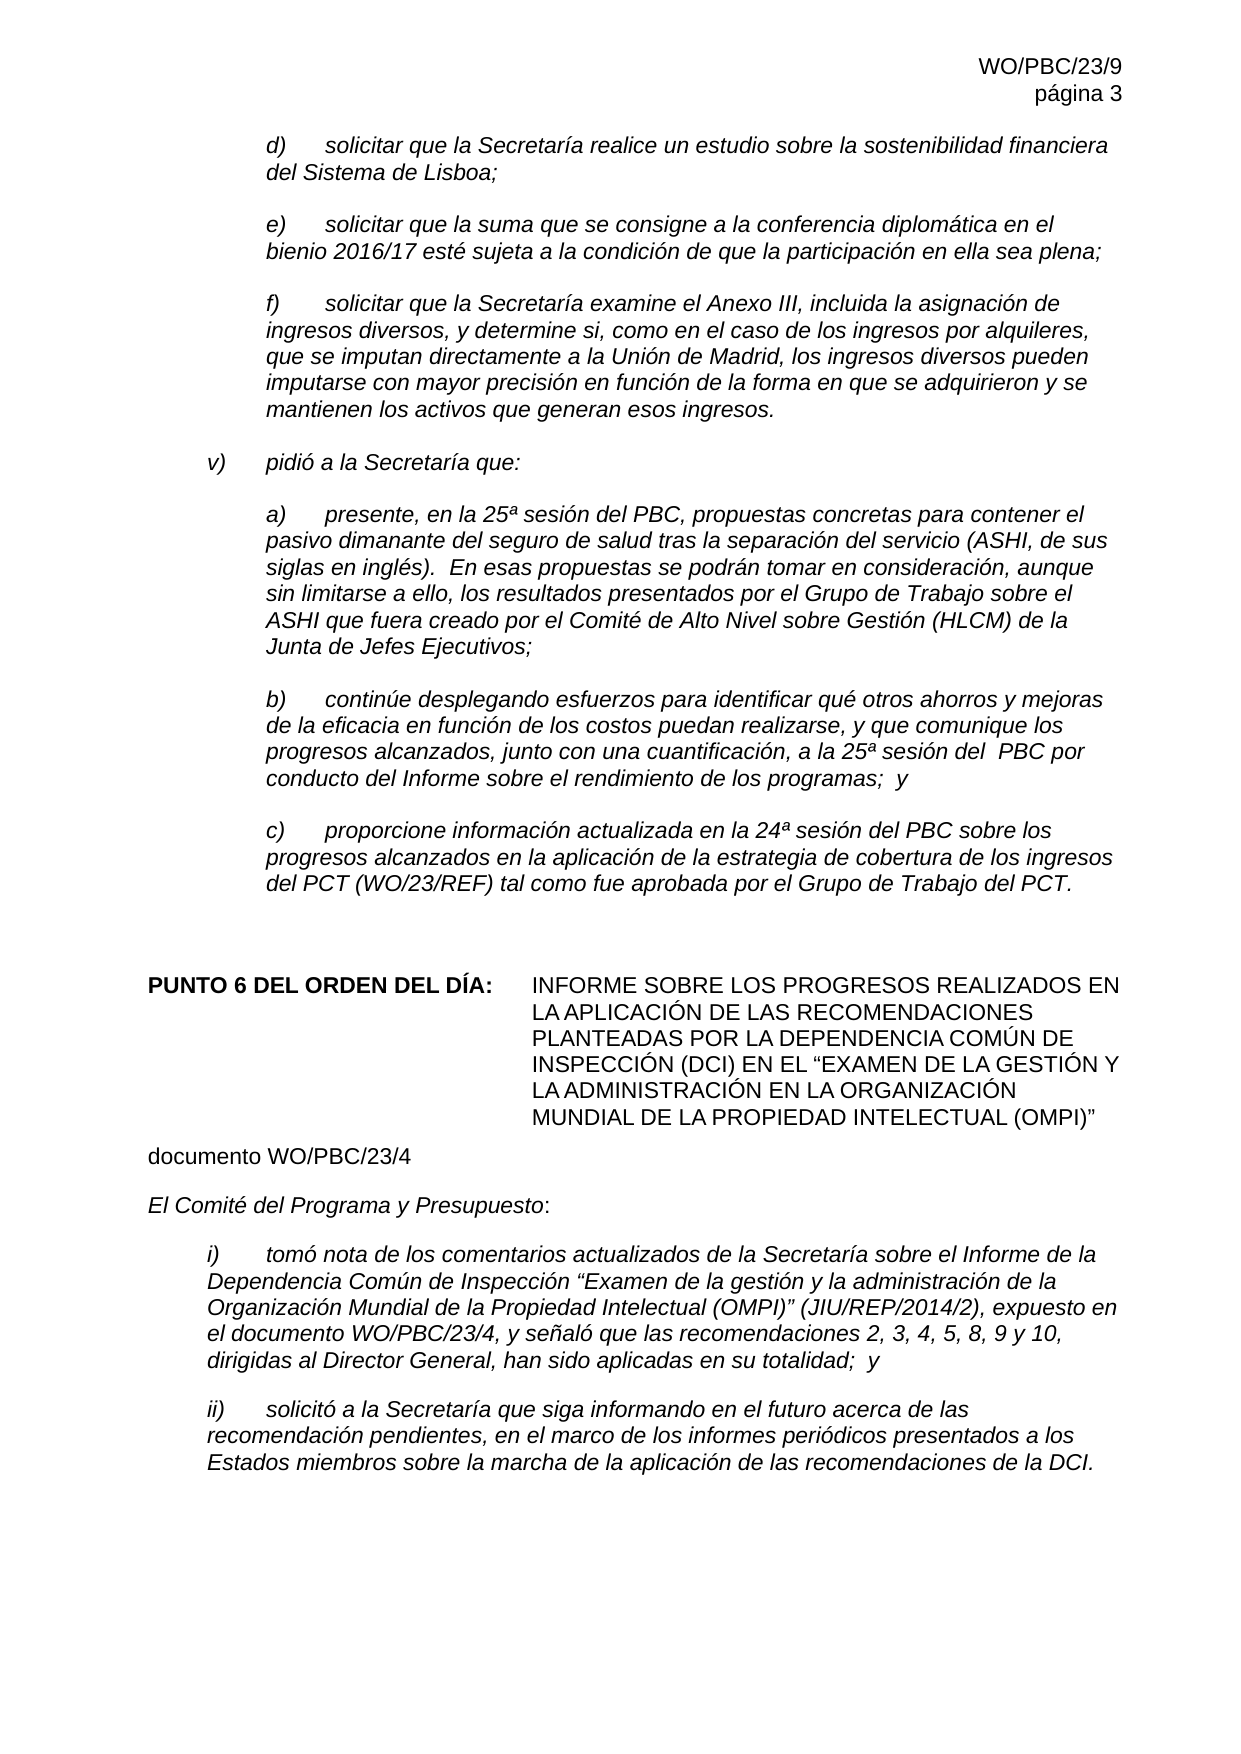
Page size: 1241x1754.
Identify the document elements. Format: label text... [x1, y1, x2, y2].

list documento WO/PBC/23/4 [148, 1143, 1122, 1169]
list El Comité del Programa y Presupuesto: [148, 1192, 1122, 1218]
list solicitar que la Secretaría realice un estudio sobre la sostenibilidad financiera del Sistema de Lisboa; [266, 132, 1122, 185]
text tomó nota de los comentarios actualizados de la Secretaría sobre el Informe de la Dependencia Común de Inspección “Examen de la gestión y la administración de la Organización Mundial de la Propiedad Intelectual (OMPI)” (JIU/REP/2014/2), expuesto en el documento WO/PBC/23/4, y señaló que las recomendaciones 2, 3, 4, 5, 8, 9 y 10, dirigidas al Director General, han sido aplicadas en su totalidad; y [207, 1241, 1122, 1373]
list pidió a la Secretaría que: [207, 448, 1122, 475]
list solicitar que la suma que se consigne a la conferencia diplomática en el bienio 2016/17 esté sujeta a la condición de que la participación en ella sea plena; [266, 211, 1122, 264]
text solicitó a la Secretaría que siga informando en el futuro acerca de las recomendación pendientes, en el marco de los informes periódicos presentados a los Estados miembros sobre la marcha de la aplicación de las recomendaciones de la DCI. [207, 1396, 1122, 1475]
list proporcione información actualizada en la 24ª sesión del PBC sobre los progresos alcanzados en la aplicación de la estrategia de cobertura de los ingresos del PCT (WO/23/REF) tal como fue aprobada por el Grupo de Trabajo del PCT. [266, 817, 1122, 896]
list solicitar que la Secretaría examine el Anexo III, incluida la asignación de ingresos diversos, y determine si, como en el caso de los ingresos por alquileres, que se imputan directamente a la Unión de Madrid, los ingresos diversos pueden imputarse con mayor precisión en función de la forma en que se adquirieron y se mantienen los activos que generan esos ingresos. [266, 290, 1122, 422]
list continúe desplegando esfuerzos para identificar qué otros ahorros y mejoras de la eficacia en función de los costos puedan realizarse, y que comunique los progresos alcanzados, junto con una cuantificación, a la 25ª sesión del PBC por conducto del Informe sobre el rendimiento de los programas; y [266, 686, 1122, 791]
list presente, en la 25ª sesión del PBC, propuestas concretas para contener el pasivo dimanante del seguro de salud tras la separación del servicio (ASHI, de sus siglas en inglés). En esas propuestas se podrán tomar en consideración, aunque sin limitarse a ello, los resultados presentados por el Grupo de Trabajo sobre el ASHI que fuera creado por el Comité de Alto Nivel sobre Gestión (HLCM) de la Junta de Jefes Ejecutivos; [266, 501, 1122, 659]
subtitle PUNTO 6 DEL ORDEN DEL DÍA: INFORME SOBRE LOS PROGRESOS REALIZADOS EN LA APLICACIÓN DE LAS RECOMENDACIONES PLANTEADAS POR LA DEPENDENCIA COMÚN DE INSPECCIÓN (DCI) EN EL “EXAMEN DE LA GESTIÓN Y LA ADMINISTRACIÓN EN LA ORGANIZACIÓN MUNDIAL DE LA PROPIEDAD INTELECTUAL (OMPI)” [148, 972, 1122, 1130]
